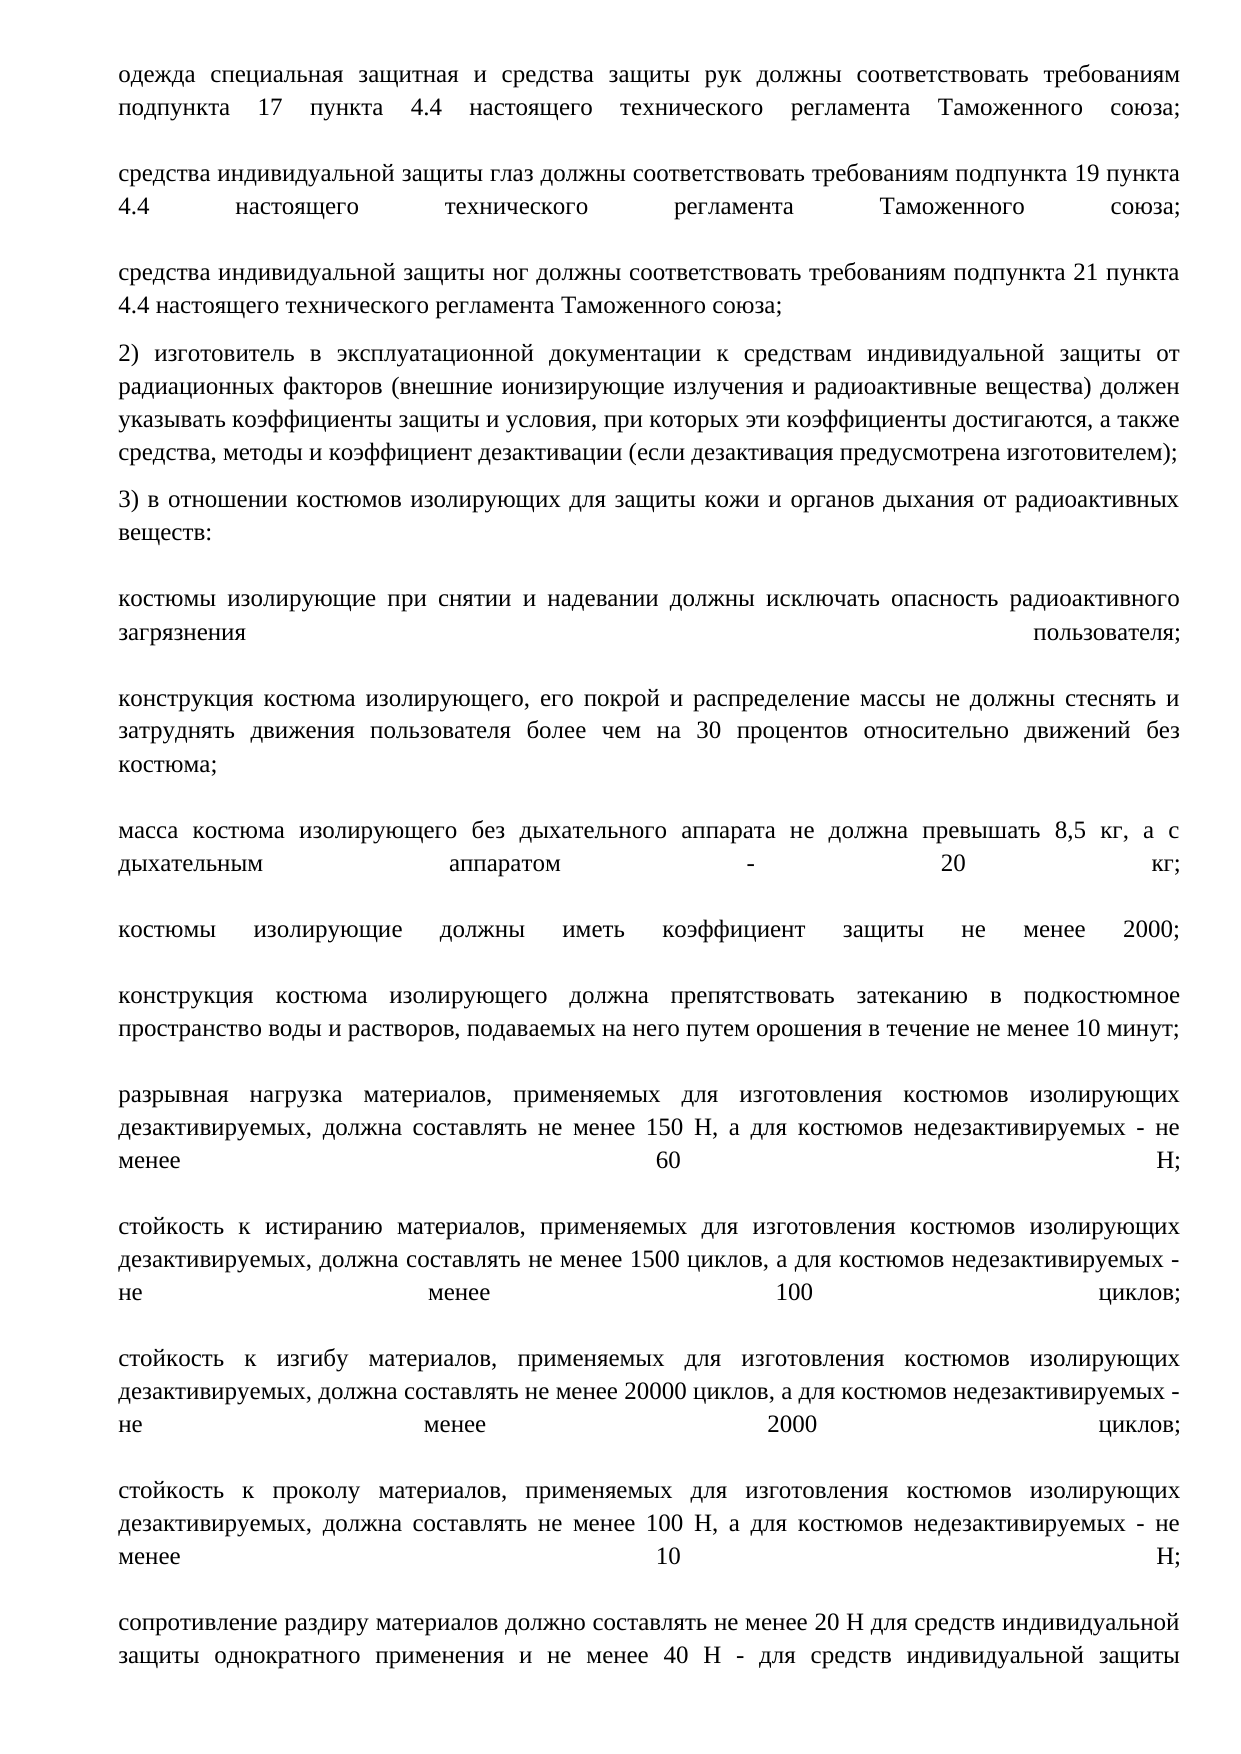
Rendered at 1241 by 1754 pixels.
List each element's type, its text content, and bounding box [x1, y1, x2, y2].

text 2) изготовитель в эксплуатационной документации к средствам индивидуальной защиты от радиационных факторов (внешние ионизирующие излучения и радиоактивные вещества) должен указывать коэффициенты защиты и условия, при которых эти коэффициенты достигаются, а также средства, методы и коэффициент дезактивации (если дезактивация предусмотрена изготовителем); [118, 338, 1181, 466]
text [118, 59, 1181, 319]
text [118, 484, 1181, 1669]
